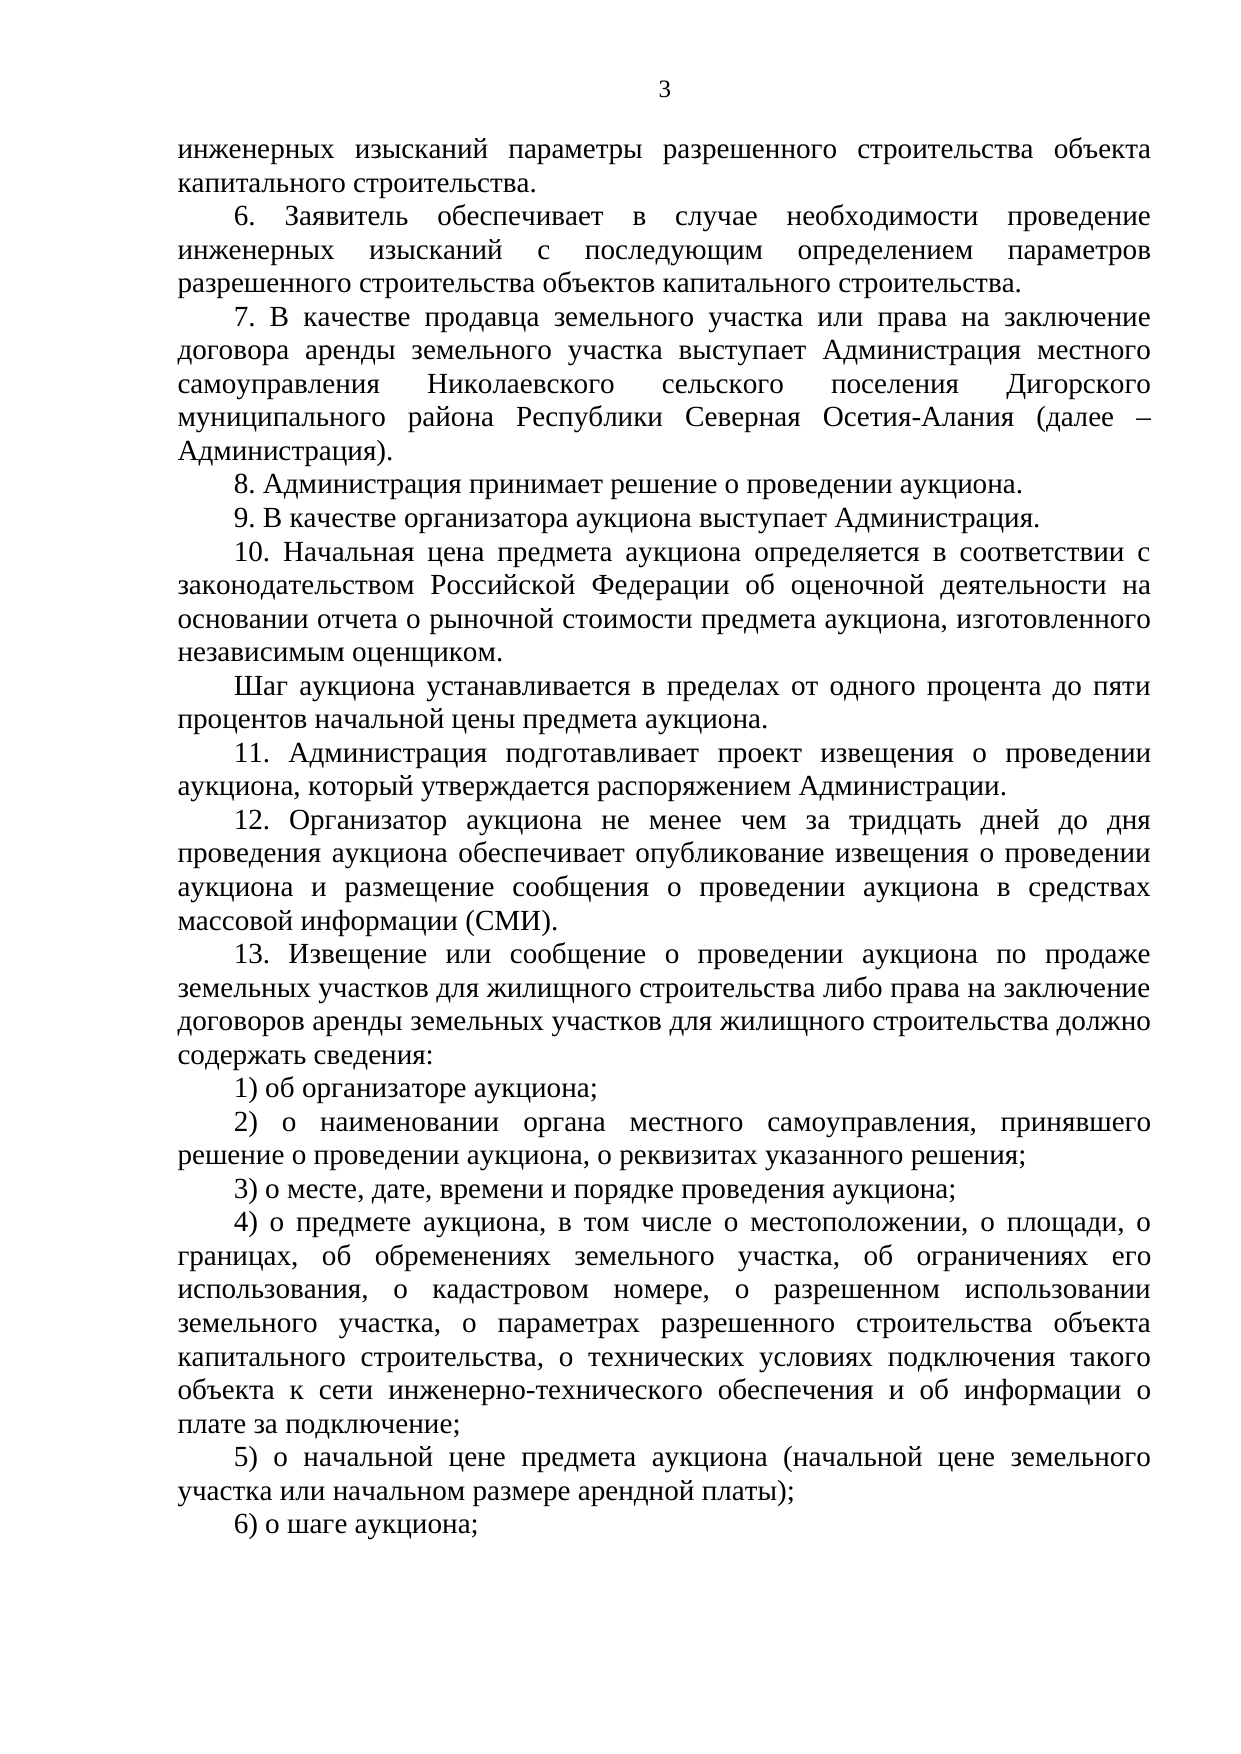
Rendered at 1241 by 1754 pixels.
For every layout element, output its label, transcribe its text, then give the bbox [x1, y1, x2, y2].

text 5) о начальной цене предмета аукциона (начальной цене земельного участка или начальном размере арендной платы); [177, 1439, 1152, 1506]
text 2) о наименовании органа местного самоуправления, принявшего решение о проведении аукциона, о реквизитах указанного решения; [177, 1104, 1152, 1171]
text 4) о предмете аукциона, в том числе о местоположении, о площади, о границах, об обременениях земельного участка, об ограничениях его использования, о кадастровом номере, о разрешенном использовании земельного участка, о параметрах разрешенного строительства объекта капитального строительства, о технических условиях подключения такого объекта к сети инженерно-технического обеспечения и об информации о плате за подключение; [177, 1204, 1152, 1439]
text 8. Администрация принимает решение о проведении аукциона. [177, 467, 1152, 500]
text 13. Извещение или сообщение о проведении аукциона по продаже земельных участков для жилищного строительства либо права на заключение договоров аренды земельных участков для жилищного строительства должно содержать сведения: [177, 936, 1152, 1070]
text 10. Начальная цена предмета аукциона определяется в соответствии с законодательством Российской Федерации об оценочной деятельности на основании отчета о рыночной стоимости предмета аукциона, изготовленного независимым оценщиком. [177, 534, 1152, 668]
text 6) о шаге аукциона; [177, 1506, 1152, 1540]
text 3) о месте, дате, времени и порядке проведения аукциона; [177, 1171, 1152, 1204]
text 1) об организаторе аукциона; [177, 1070, 1152, 1104]
text 7. В качестве продавца земельного участка или права на заключение договора аренды земельного участка выступает Администрация местного самоуправления Николаевского сельского поселения Дигорского муниципального района Республики Северная Осетия-Алания (далее – Администрация). [177, 299, 1152, 467]
text 11. Администрация подготавливает проект извещения о проведении аукциона, который утверждается распоряжением Администрации. [177, 735, 1152, 802]
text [177, 131, 1152, 198]
text 6. Заявитель обеспечивает в случае необходимости проведение инженерных изысканий с последующим определением параметров разрешенного строительства объектов капитального строительства. [177, 198, 1152, 299]
text 12. Организатор аукциона не менее чем за тридцать дней до дня проведения аукциона обеспечивает опубликование извещения о проведении аукциона и размещение сообщения о проведении аукциона в средствах массовой информации (СМИ). [177, 802, 1152, 936]
text Шаг аукциона устанавливается в пределах от одного процента до пяти процентов начальной цены предмета аукциона. [177, 668, 1152, 735]
text 9. В качестве организатора аукциона выступает Администрация. [177, 500, 1152, 534]
